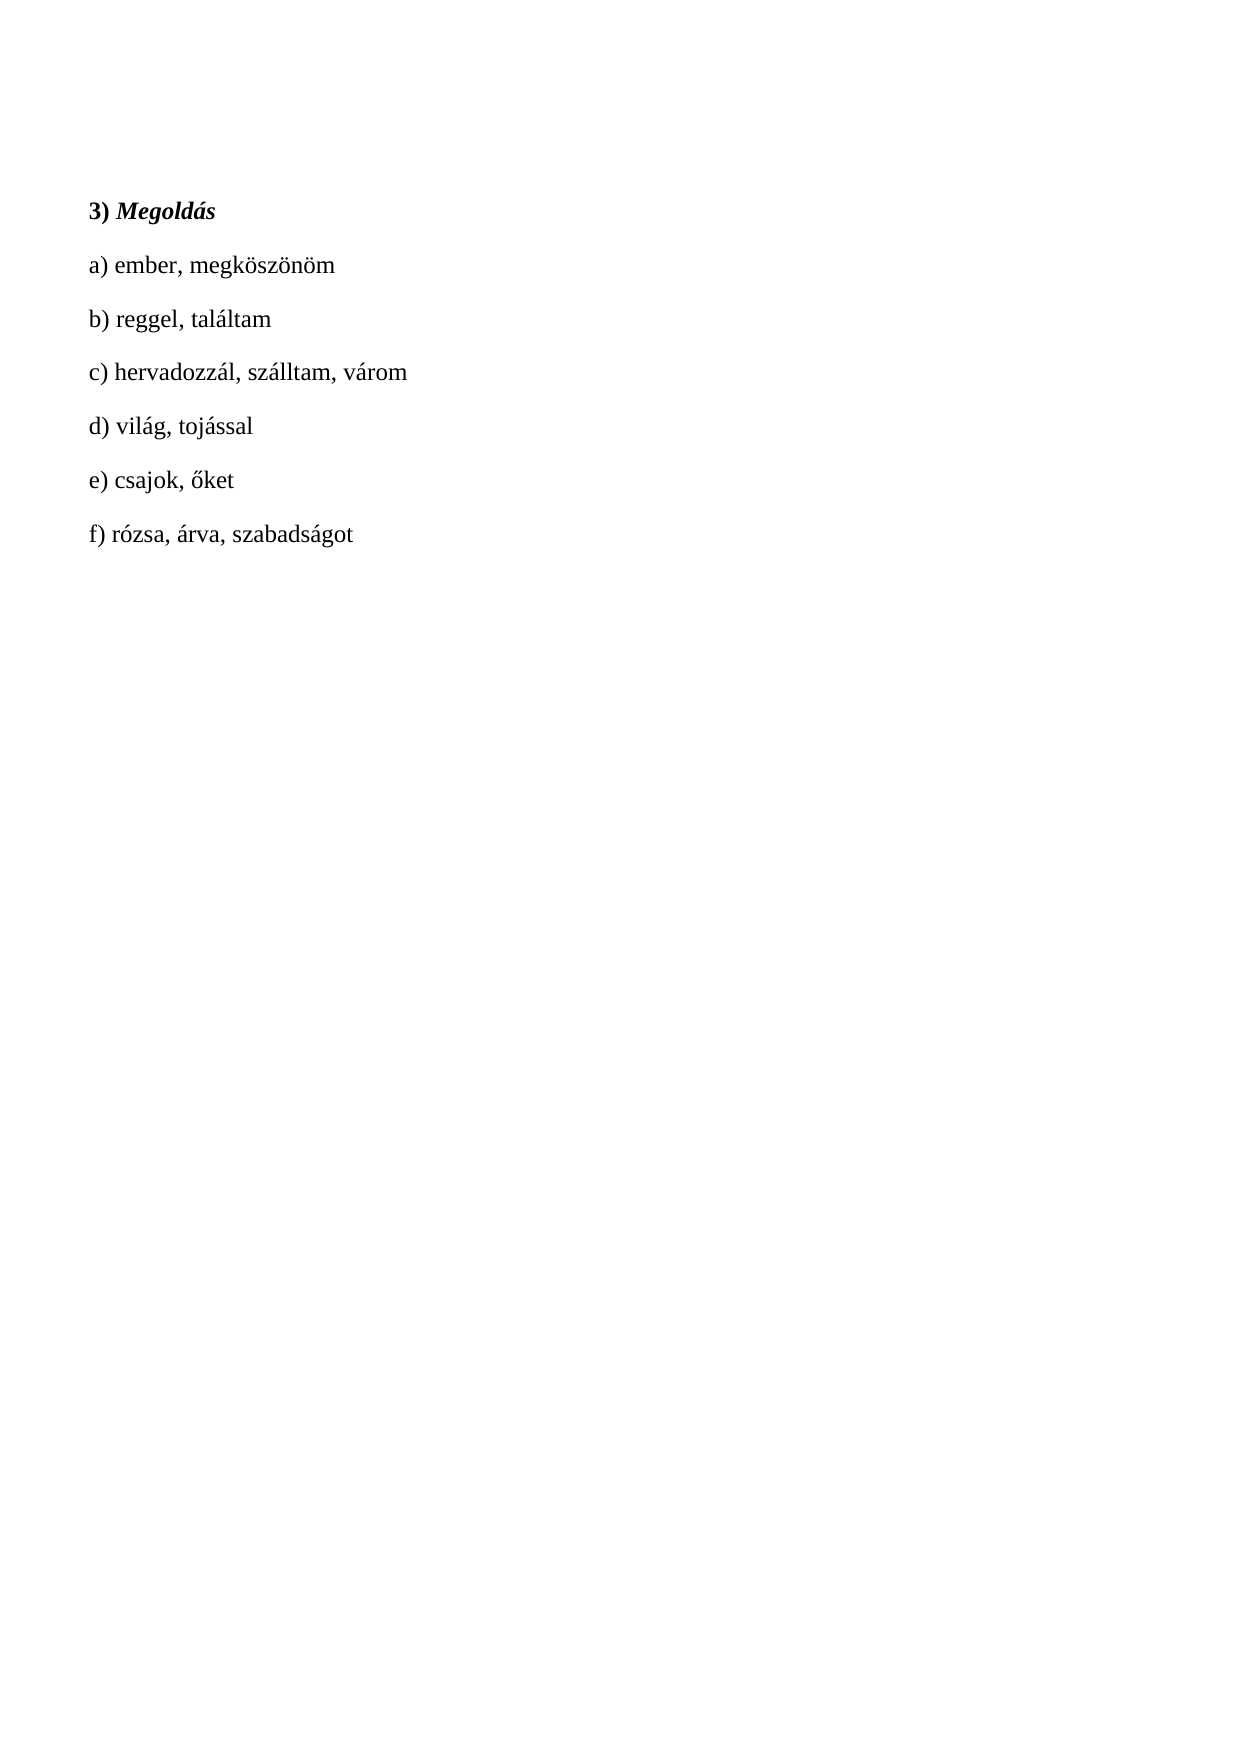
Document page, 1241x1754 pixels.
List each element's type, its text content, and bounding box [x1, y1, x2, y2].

text 3) Megoldás [89, 196, 1152, 225]
text a) ember, megköszönöm [89, 250, 1152, 279]
text b) reggel, találtam [89, 304, 1152, 332]
text c) hervadozzál, szálltam, várom [89, 357, 1152, 386]
text d) világ, tojással [89, 411, 1152, 440]
text f) rózsa, árva, szabadságot [89, 519, 1152, 547]
text e) csajok, őket [89, 465, 1152, 494]
